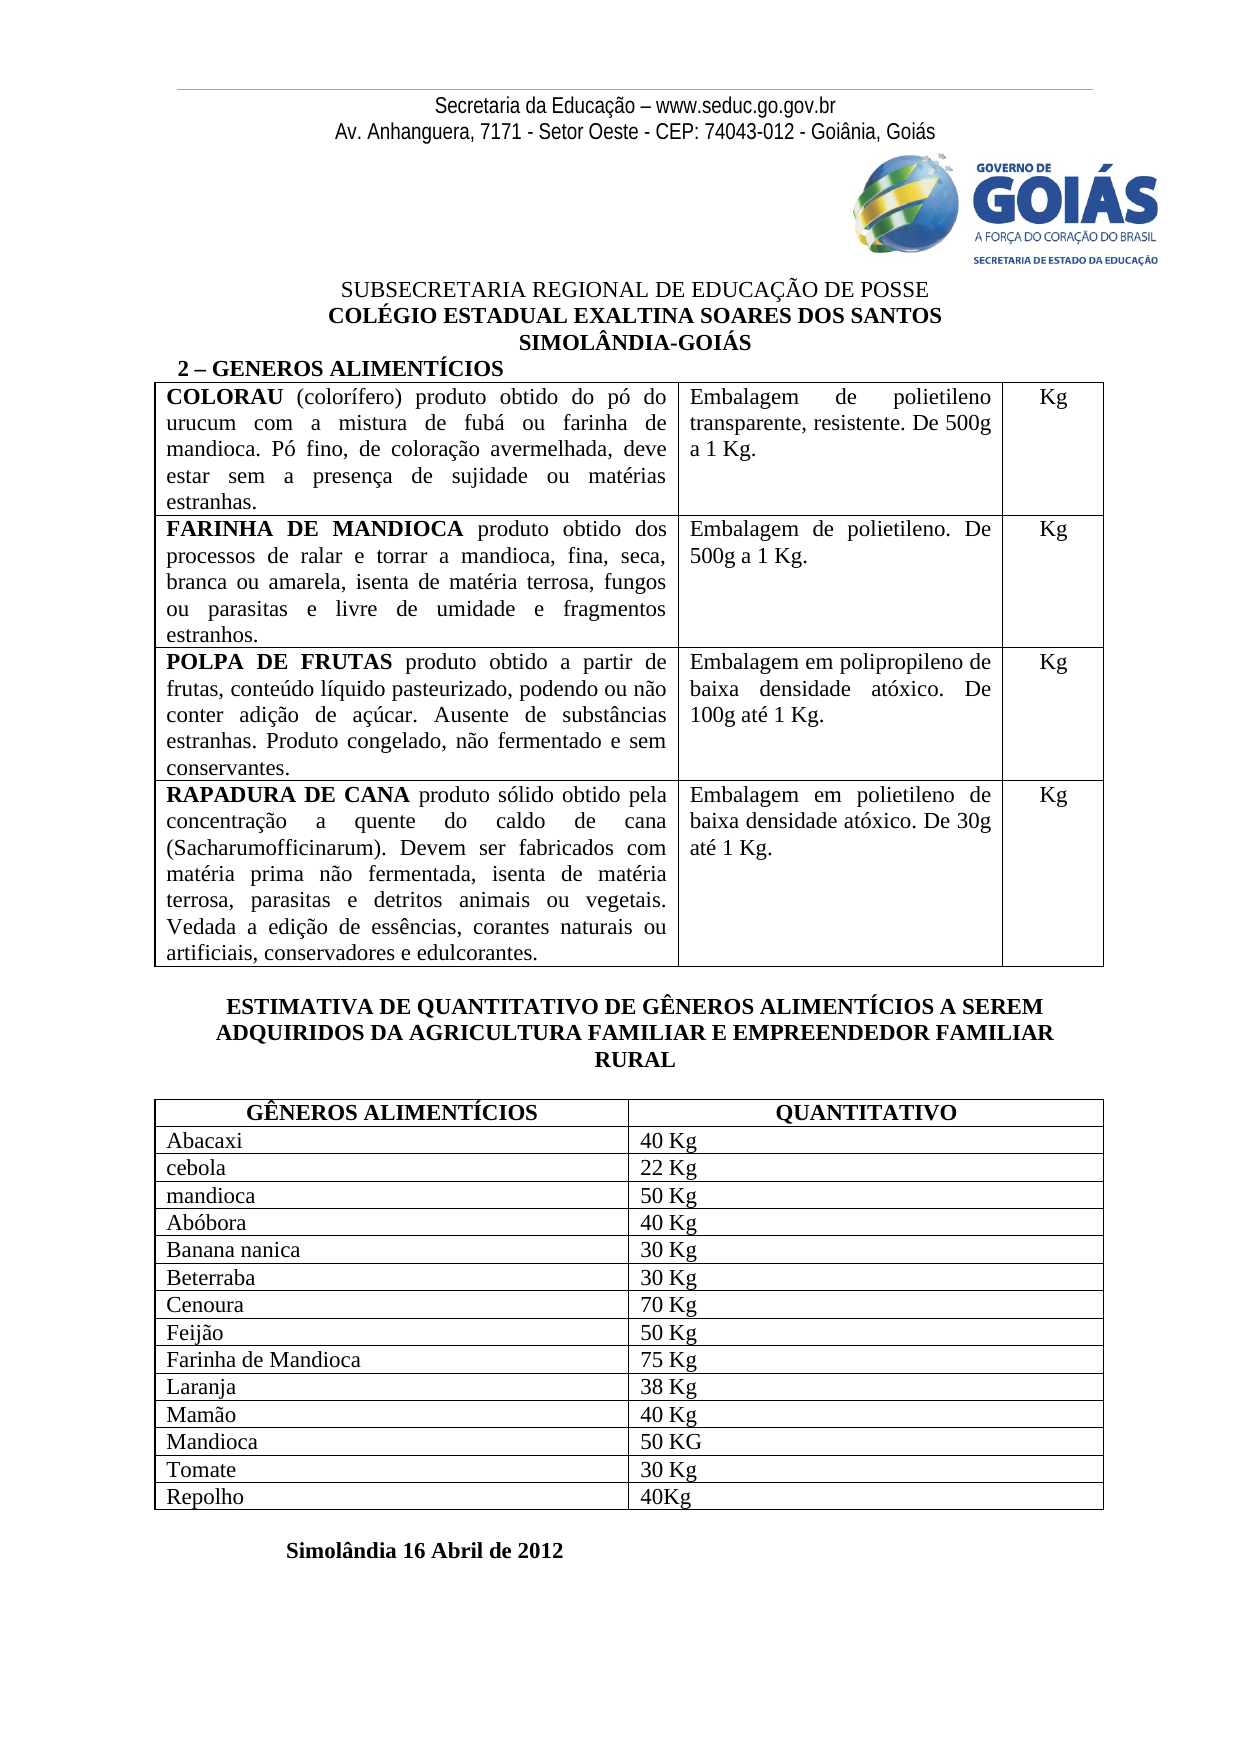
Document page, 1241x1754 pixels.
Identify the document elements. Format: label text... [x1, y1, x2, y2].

table_cell Cenoura [156, 1291, 628, 1318]
table_cell 75 Kg [629, 1346, 1103, 1372]
text ESTIMATIVA DE QUANTITATIVO DE GÊNEROS ALIMENTÍCIOS A SEREM ADQUIRIDOS DA AGRICULTURA FAMILIAR E EMPREENDEDOR FAMILIAR RURAL [177, 993, 1093, 1072]
table_cell Farinha de Mandioca [156, 1346, 628, 1372]
table_header QUANTITATIVO [629, 1100, 1103, 1126]
title COLÉGIO ESTADUAL EXALTINA SOARES DOS SANTOS [177, 303, 1093, 329]
table_cell Abacaxi [156, 1127, 628, 1153]
table_cell Repolho [156, 1483, 628, 1509]
table_cell Embalagem em polipropileno de baixa densidade atóxico. De 100g até 1 Kg. [679, 648, 1002, 780]
table_header Kg [1003, 383, 1103, 514]
text Av. Anhanguera, 7171 - Setor Oeste - CEP: 74043-012 - Goiânia, Goiás [177, 118, 1093, 144]
text 2 – GENEROS ALIMENTÍCIOS [177, 355, 1093, 382]
table_cell 30 Kg [629, 1456, 1103, 1482]
table_cell Mamão [156, 1401, 628, 1427]
table_cell 30 Kg [629, 1236, 1103, 1263]
table_cell Abóbora [156, 1209, 628, 1235]
table_cell Mandioca [156, 1428, 628, 1454]
table_cell Embalagem em polietileno de baixa densidade atóxico. De 30g até 1 Kg. [679, 781, 1002, 966]
picture [853, 153, 1158, 266]
table_cell 50 Kg [629, 1182, 1103, 1208]
table_header COLORAU (colorífero) produto obtido do pó do urucum com a mistura de fubá ou farinha de mandioca. Pó fino, de coloração avermelhada, deve estar sem a presença de sujidade ou matérias estranhas. [156, 383, 678, 514]
table_cell Tomate [156, 1456, 628, 1482]
table_cell Embalagem de polietileno. De 500g a 1 Kg. [679, 516, 1002, 647]
title SIMOLÂNDIA-GOIÁS [177, 329, 1093, 355]
table_cell 38 Kg [629, 1374, 1103, 1400]
table_cell 40Kg [629, 1483, 1103, 1509]
table_cell 22 Kg [629, 1154, 1103, 1181]
table_header GÊNEROS ALIMENTÍCIOS [156, 1100, 628, 1126]
table_cell POLPA DE FRUTAS produto obtido a partir de frutas, conteúdo líquido pasteurizado, podendo ou não conter adição de açúcar. Ausente de substâncias estranhas. Produto congelado, não fermentado e sem conservantes. [156, 648, 678, 780]
text Secretaria da Educação – www.seduc.go.gov.br [177, 90, 1093, 118]
text SUBSECRETARIA REGIONAL DE EDUCAÇÃO DE POSSE [177, 276, 1093, 303]
table_cell FARINHA DE MANDIOCA produto obtido dos processos de ralar e torrar a mandioca, fina, seca, branca ou amarela, isenta de matéria terrosa, fungos ou parasitas e livre de umidade e fragmentos estranhos. [156, 516, 678, 647]
table_cell Kg [1003, 648, 1103, 780]
table_cell Kg [1003, 781, 1103, 966]
table_header Embalagem de polietileno transparente, resistente. De 500g a 1 Kg. [679, 383, 1002, 514]
table_cell Kg [1003, 516, 1103, 647]
table_cell Beterraba [156, 1264, 628, 1290]
table_cell 40 Kg [629, 1209, 1103, 1235]
table_cell 50 Kg [629, 1319, 1103, 1345]
table_cell Feijão [156, 1319, 628, 1345]
text Simolândia 16 Abril de 2012 [177, 1537, 1093, 1563]
table_cell RAPADURA DE CANA produto sólido obtido pela concentração a quente do caldo de cana (Sacharumofficinarum). Devem ser fabricados com matéria prima não fermentada, isenta de matéria terrosa, parasitas e detritos animais ou vegetais. Vedada a edição de essências, corantes naturais ou artificiais, conservadores e edulcorantes. [156, 781, 678, 966]
table_cell 70 Kg [629, 1291, 1103, 1318]
table_cell 30 Kg [629, 1264, 1103, 1290]
table_cell cebola [156, 1154, 628, 1181]
table_cell 50 KG [629, 1428, 1103, 1454]
table_cell 40 Kg [629, 1401, 1103, 1427]
table_cell mandioca [156, 1182, 628, 1208]
table_cell 40 Kg [629, 1127, 1103, 1153]
table_cell Laranja [156, 1374, 628, 1400]
table_cell Banana nanica [156, 1236, 628, 1263]
